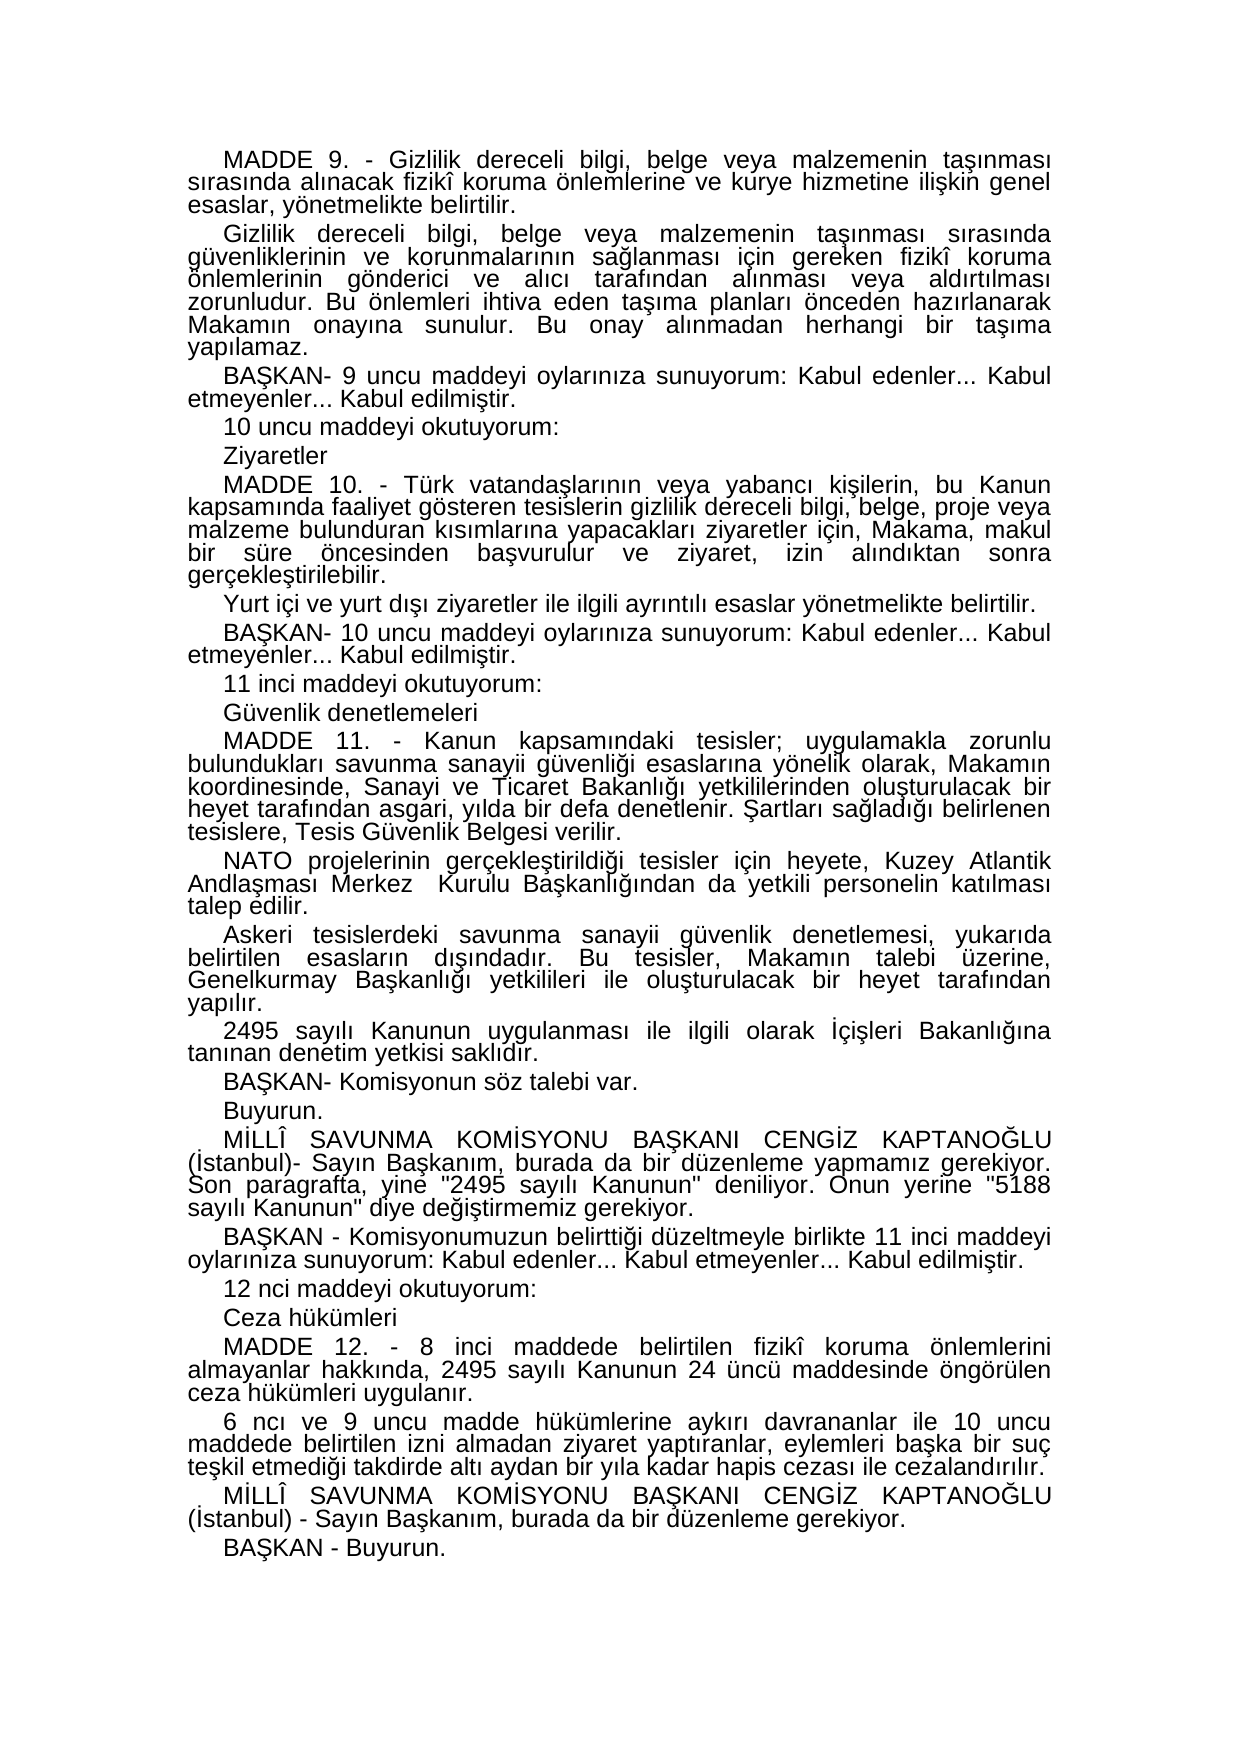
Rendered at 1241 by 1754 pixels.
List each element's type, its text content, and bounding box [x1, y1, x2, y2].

text BAŞKAN- Komisyonun söz talebi var. [187, 1072, 1053, 1095]
text 12 nci maddeyi okutuyorum: [187, 1279, 1053, 1302]
text MADDE 12. - 8 inci maddede belirtilen fizikî koruma önlemlerini almayanlar hakkında, 2495 sayılı Kanunun 24 üncü maddesinde öngörülen ceza hükümleri uygulanır. [187, 1337, 1053, 1406]
text 2495 sayılı Kanunun uygulanması ile ilgili olarak İçişleri Bakanlığına tanınan denetim yetkisi saklıdır. [187, 1022, 1053, 1066]
text NATO projelerinin gerçekleştirildiği tesisler için heyete, Kuzey Atlantik Andlaşması Merkez Kurulu Başkanlığından da yetkili personelin katılması talep edilir. [187, 851, 1053, 919]
text MADDE 11. - Kanun kapsamındaki tesisler; uygulamakla zorunlu bulundukları savunma sanayii güvenliği esaslarına yönelik olarak, Makamın koordinesinde, Sanayi ve Ticaret Bakanlığı yetkililerinden oluşturulacak bir heyet tarafından asgari, yılda bir defa denetlenir. Şartları sağladığı belirlenen tesislere, Tesis Güvenlik Belgesi verilir. [187, 732, 1053, 845]
text MADDE 10. - Türk vatandaşlarının veya yabancı kişilerin, bu Kanun kapsamında faaliyet gösteren tesislerin gizlilik dereceli bilgi, belge, proje veya malzeme bulunduran kısımlarına yapacakları ziyaretler için, Makama, makul bir süre öncesinden başvurulur ve ziyaret, izin alındıktan sonra gerçekleştirilebilir. [187, 475, 1053, 588]
text MİLLÎ SAVUNMA KOMİSYONU BAŞKANI CENGİZ KAPTANOĞLU (İstanbul) - Sayın Başkanım, burada da bir düzenleme gerekiyor. [187, 1486, 1053, 1532]
text 10 uncu maddeyi okutuyorum: [187, 418, 1053, 440]
text MİLLÎ SAVUNMA KOMİSYONU BAŞKANI CENGİZ KAPTANOĞLU (İstanbul)- Sayın Başkanım, burada da bir düzenleme yapmamız gerekiyor. Son paragrafta, yine "2495 sayılı Kanunun" deniliyor. Onun yerine "5188 sayılı Kanunun" diye değiştirmemiz gerekiyor. [187, 1130, 1053, 1221]
text Güvenlik denetlemeleri [187, 703, 1053, 726]
text BAŞKAN - Komisyonumuzun belirttiği düzeltmeyle birlikte 11 inci maddeyi oylarınıza sunuyorum: Kabul edenler... Kabul etmeyenler... Kabul edilmiştir. [187, 1227, 1053, 1273]
text Askeri tesislerdeki savunma sanayii güvenlik denetlemesi, yukarıda belirtilen esasların dışındadır. Bu tesisler, Makamın talebi üzerine, Genelkurmay Başkanlığı yetkilileri ile oluşturulacak bir heyet tarafından yapılır. [187, 925, 1053, 1016]
text 6 ncı ve 9 uncu madde hükümlerine aykırı davrananlar ile 10 uncu maddede belirtilen izni almadan ziyaret yaptıranlar, eylemleri başka bir suç teşkil etmediği takdirde altı aydan bir yıla kadar hapis cezası ile cezalandırılır. [187, 1412, 1053, 1480]
text Ceza hükümleri [187, 1308, 1053, 1331]
text Yurt içi ve yurt dışı ziyaretler ile ilgili ayrıntılı esaslar yönetmelikte belirtilir. [187, 594, 1053, 617]
text BAŞKAN - Buyurun. [187, 1538, 1053, 1561]
text BAŞKAN- 9 uncu maddeyi oylarınıza sunuyorum: Kabul edenler... Kabul etmeyenler... Kabul edilmiştir. [187, 366, 1053, 412]
text MADDE 9. - Gizlilik dereceli bilgi, belge veya malzemenin taşınması sırasında alınacak fizikî koruma önlemlerine ve kurye hizmetine ilişkin genel esaslar, yönetmelikte belirtilir. [187, 150, 1053, 218]
text 11 inci maddeyi okutuyorum: [187, 674, 1053, 697]
text Gizlilik dereceli bilgi, belge veya malzemenin taşınması sırasında güvenliklerinin ve korunmalarının sağlanması için gereken fizikî koruma önlemlerinin gönderici ve alıcı tarafından alınması veya aldırtılması zorunludur. Bu önlemleri ihtiva eden taşıma planları önceden hazırlanarak Makamın onayına sunulur. Bu onay alınmadan herhangi bir taşıma yapılamaz. [187, 224, 1053, 360]
text BAŞKAN- 10 uncu maddeyi oylarınıza sunuyorum: Kabul edenler... Kabul etmeyenler... Kabul edilmiştir. [187, 623, 1053, 668]
text Ziyaretler [187, 446, 1053, 469]
text Buyurun. [187, 1101, 1053, 1124]
